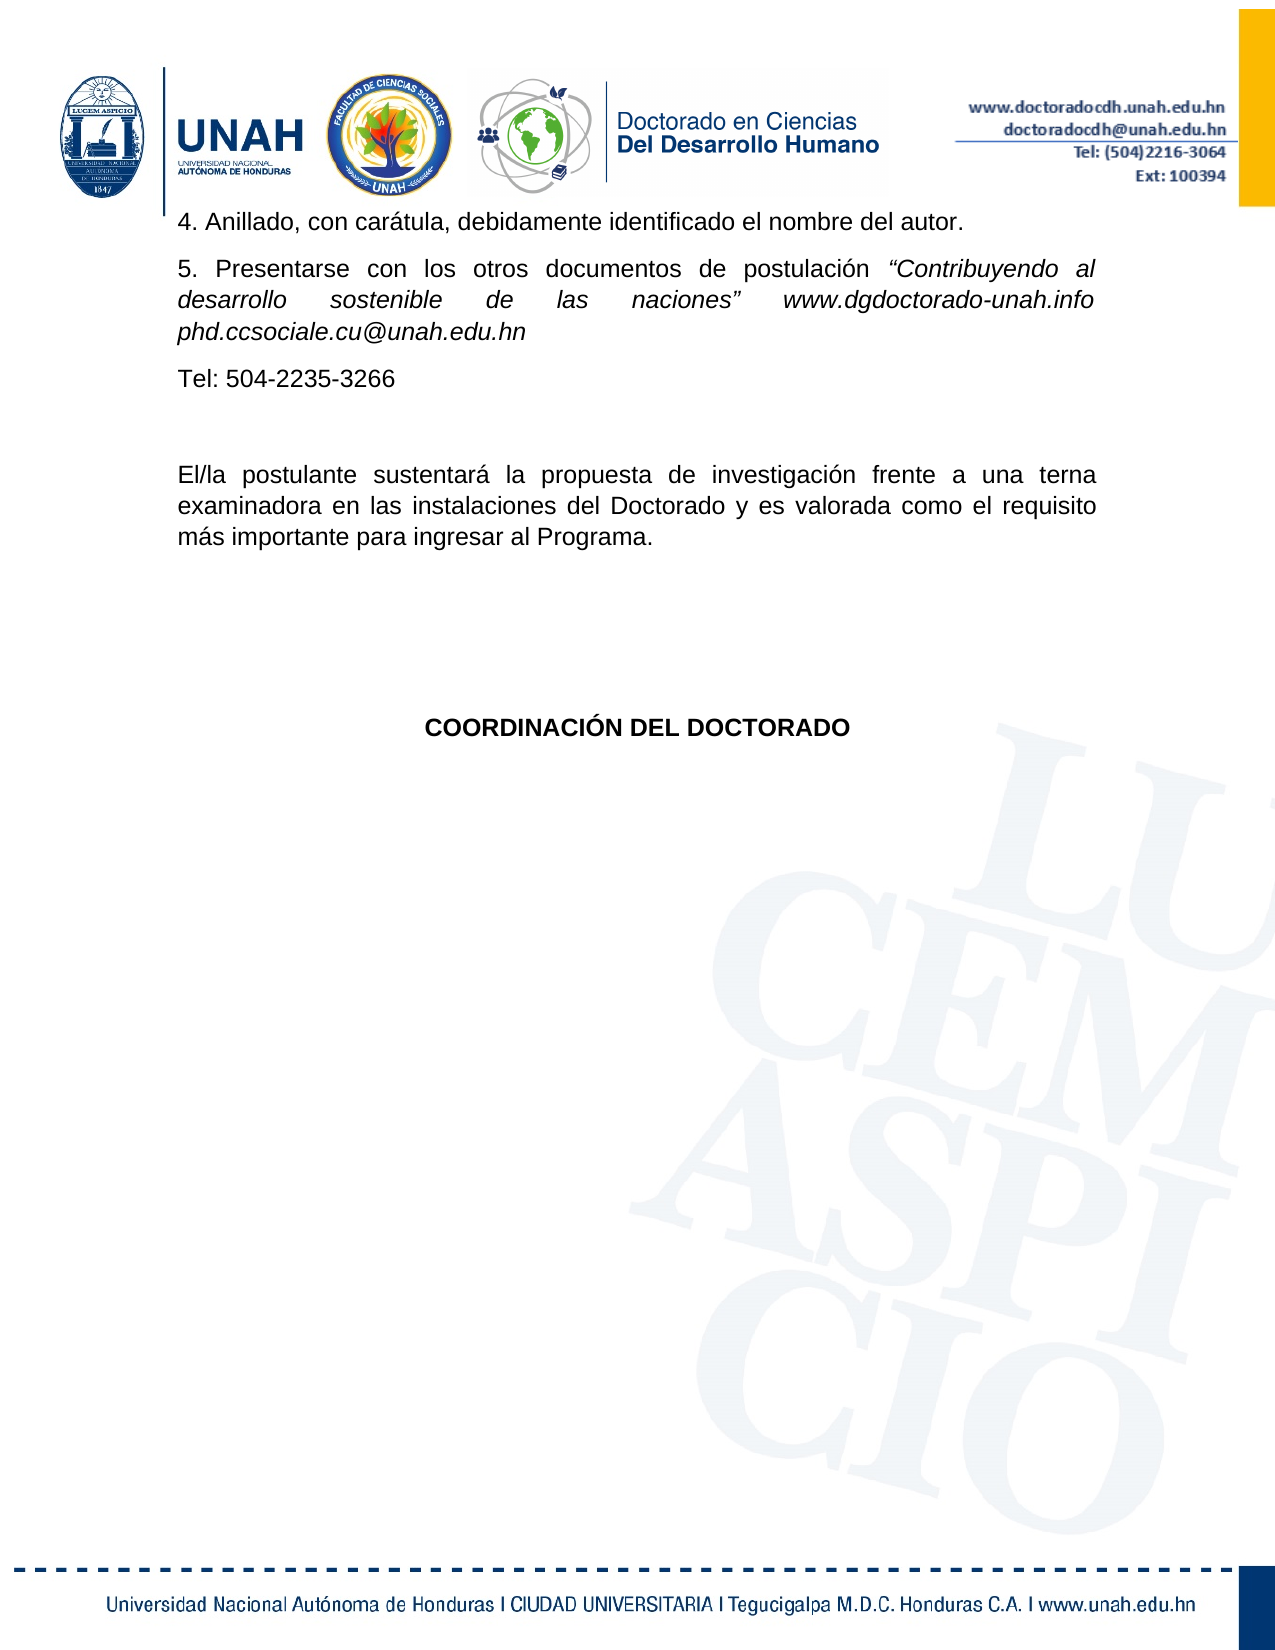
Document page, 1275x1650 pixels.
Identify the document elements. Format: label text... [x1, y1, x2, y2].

text Tel: 504-2235-3266 [177, 364, 1098, 393]
picture [14, 9, 1275, 1650]
text El/la postulante sustentará la propuesta de investigación frente a una terna examinadora en las instalaciones del Doctorado y es valorada como el requisito más importante para ingresar al Programa. [177, 460, 1098, 551]
text COORDINACIÓN DEL DOCTORADO [177, 713, 1098, 741]
text 4. Anillado, con carátula, debidamente identificado el nombre del autor. [177, 207, 1098, 236]
text 5. Presentarse con los otros documentos de postulación “Contribuyendo al desarrollo sostenible de las naciones” www.dgdoctorado-unah.info phd.ccsociale.cu@unah.edu.hn [177, 254, 1098, 345]
